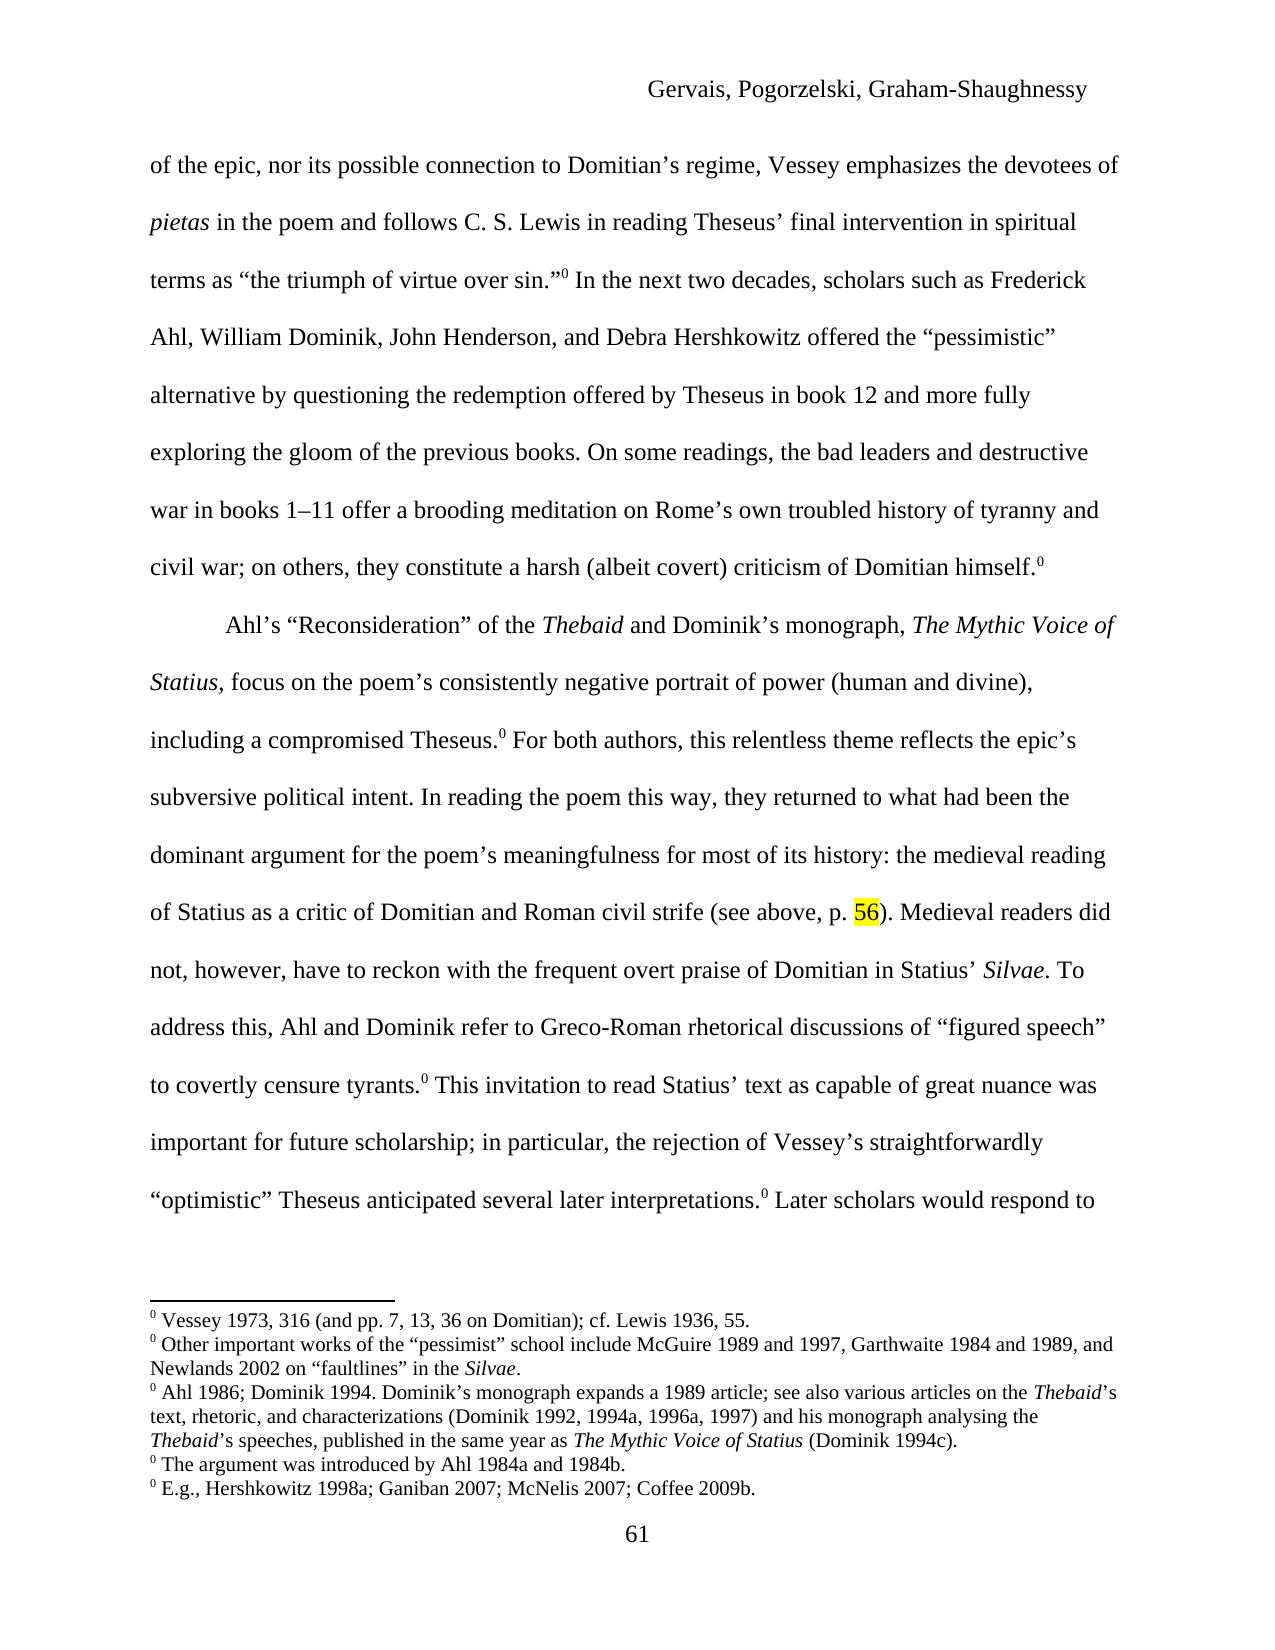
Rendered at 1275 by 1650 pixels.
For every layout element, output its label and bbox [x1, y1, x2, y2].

text [150, 150, 1125, 581]
text [150, 610, 1125, 1214]
